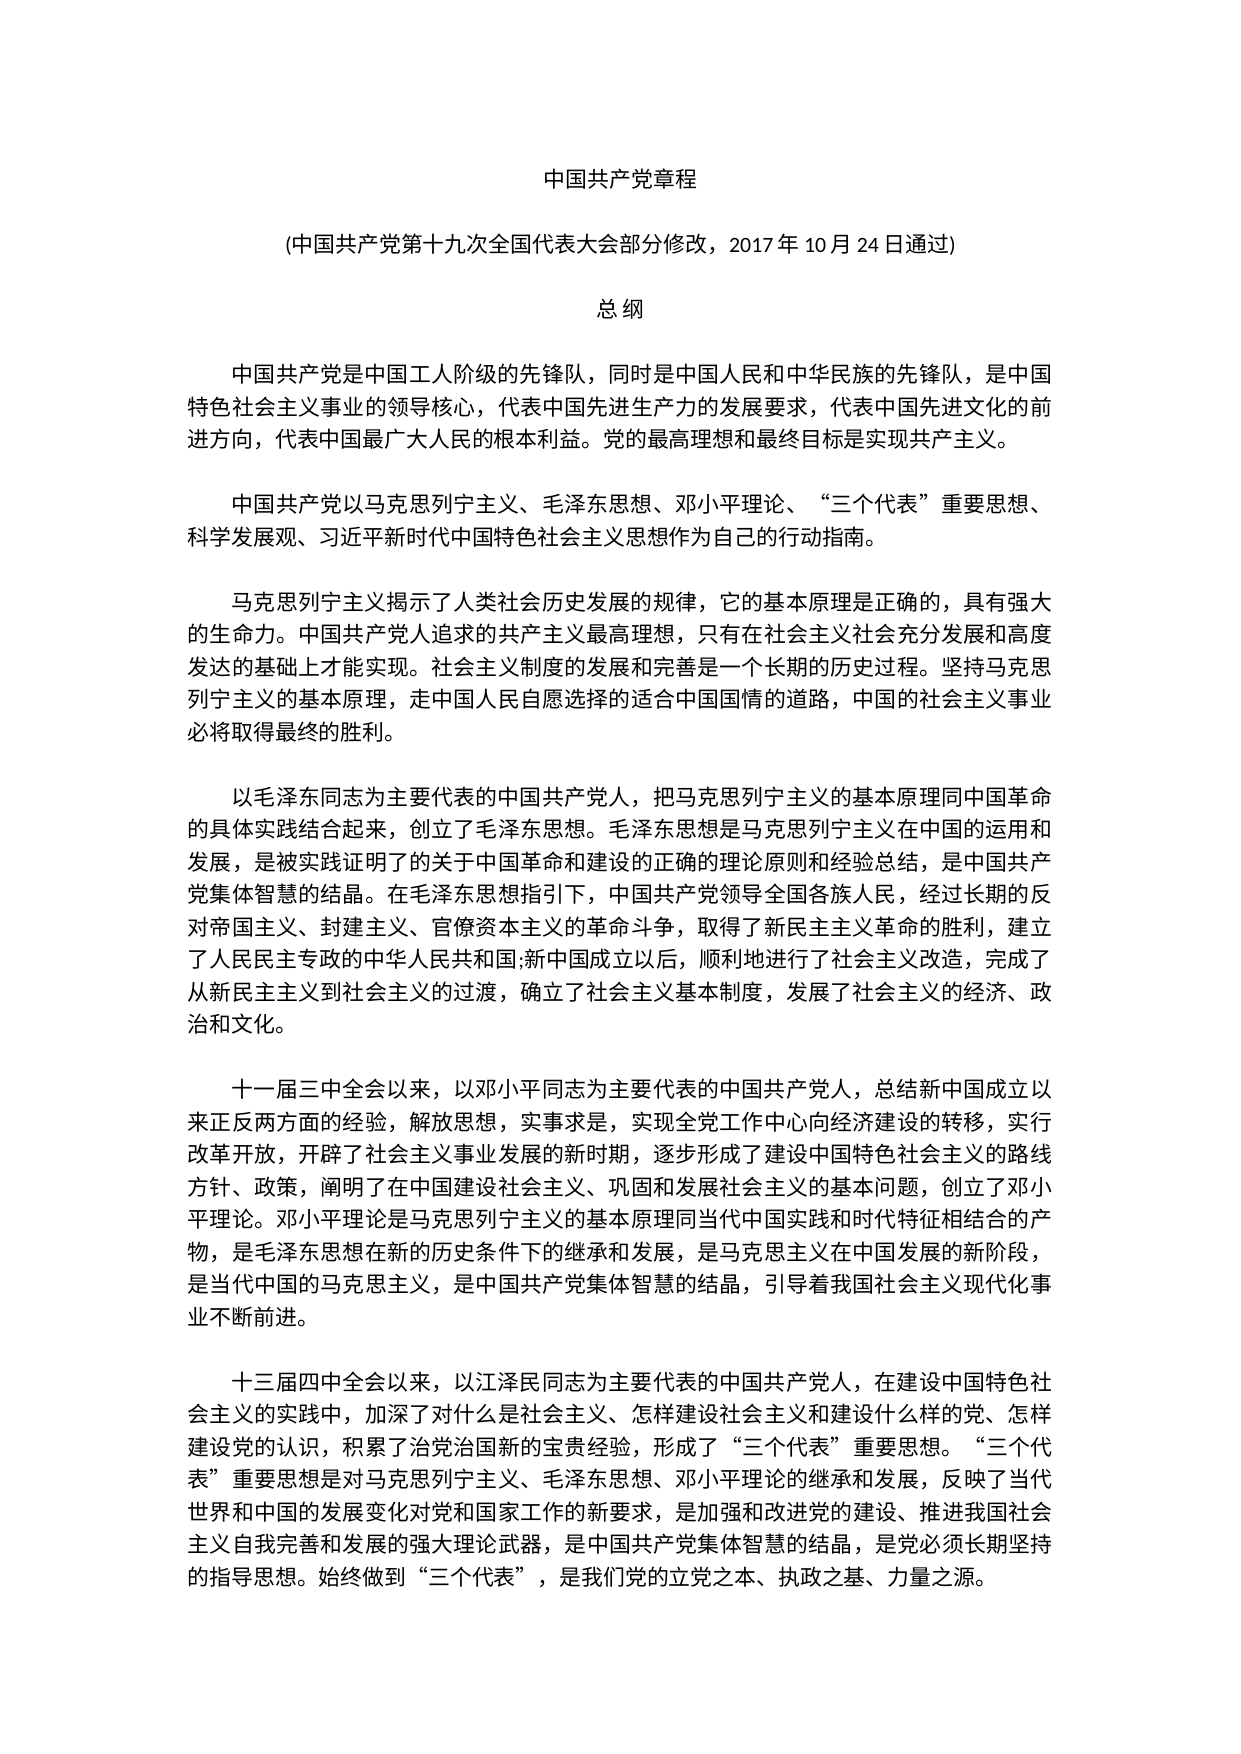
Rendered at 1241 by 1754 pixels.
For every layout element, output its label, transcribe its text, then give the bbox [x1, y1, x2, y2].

text 马克思列宁主义揭示了人类社会历史发展的规律，它的基本原理是正确的，具有强大的生命力。中国共产党人追求的共产主义最高理想，只有在社会主义社会充分发展和高度发达的基础上才能实现。社会主义制度的发展和完善是一个长期的历史过程。坚持马克思列宁主义的基本原理，走中国人民自愿选择的适合中国国情的道路，中国的社会主义事业必将取得最终的胜利。 [187, 584, 1053, 747]
text 中国共产党是中国工人阶级的先锋队，同时是中国人民和中华民族的先锋队，是中国特色社会主义事业的领导核心，代表中国先进生产力的发展要求，代表中国先进文化的前进方向，代表中国最广大人民的根本利益。党的最高理想和最终目标是实现共产主义。 [187, 357, 1053, 454]
text 中国共产党章程 [187, 162, 1053, 194]
text (中国共产党第十九次全国代表大会部分修改，2017年10月24日通过) [187, 227, 1053, 259]
text 十三届四中全会以来，以江泽民同志为主要代表的中国共产党人，在建设中国特色社会主义的实践中，加深了对什么是社会主义、怎样建设社会主义和建设什么样的党、怎样建设党的认识，积累了治党治国新的宝贵经验，形成了“三个代表”重要思想。“三个代表”重要思想是对马克思列宁主义、毛泽东思想、邓小平理论的继承和发展，反映了当代世界和中国的发展变化对党和国家工作的新要求，是加强和改进党的建设、推进我国社会主义自我完善和发展的强大理论武器，是中国共产党集体智慧的结晶，是党必须长期坚持的指导思想。始终做到“三个代表”，是我们党的立党之本、执政之基、力量之源。 [187, 1364, 1053, 1592]
text 总 纲 [187, 292, 1053, 324]
text 以毛泽东同志为主要代表的中国共产党人，把马克思列宁主义的基本原理同中国革命的具体实践结合起来，创立了毛泽东思想。毛泽东思想是马克思列宁主义在中国的运用和发展，是被实践证明了的关于中国革命和建设的正确的理论原则和经验总结，是中国共产党集体智慧的结晶。在毛泽东思想指引下，中国共产党领导全国各族人民，经过长期的反对帝国主义、封建主义、官僚资本主义的革命斗争，取得了新民主主义革命的胜利，建立了人民民主专政的中华人民共和国;新中国成立以后，顺利地进行了社会主义改造，完成了从新民主主义到社会主义的过渡，确立了社会主义基本制度，发展了社会主义的经济、政治和文化。 [187, 779, 1053, 1039]
text 中国共产党以马克思列宁主义、毛泽东思想、邓小平理论、“三个代表”重要思想、科学发展观、习近平新时代中国特色社会主义思想作为自己的行动指南。 [187, 487, 1053, 552]
text 十一届三中全会以来，以邓小平同志为主要代表的中国共产党人，总结新中国成立以来正反两方面的经验，解放思想，实事求是，实现全党工作中心向经济建设的转移，实行改革开放，开辟了社会主义事业发展的新时期，逐步形成了建设中国特色社会主义的路线、方针、政策，阐明了在中国建设社会主义、巩固和发展社会主义的基本问题，创立了邓小平理论。邓小平理论是马克思列宁主义的基本原理同当代中国实践和时代特征相结合的产物，是毛泽东思想在新的历史条件下的继承和发展，是马克思主义在中国发展的新阶段，是当代中国的马克思主义，是中国共产党集体智慧的结晶，引导着我国社会主义现代化事业不断前进。 [187, 1072, 1053, 1332]
